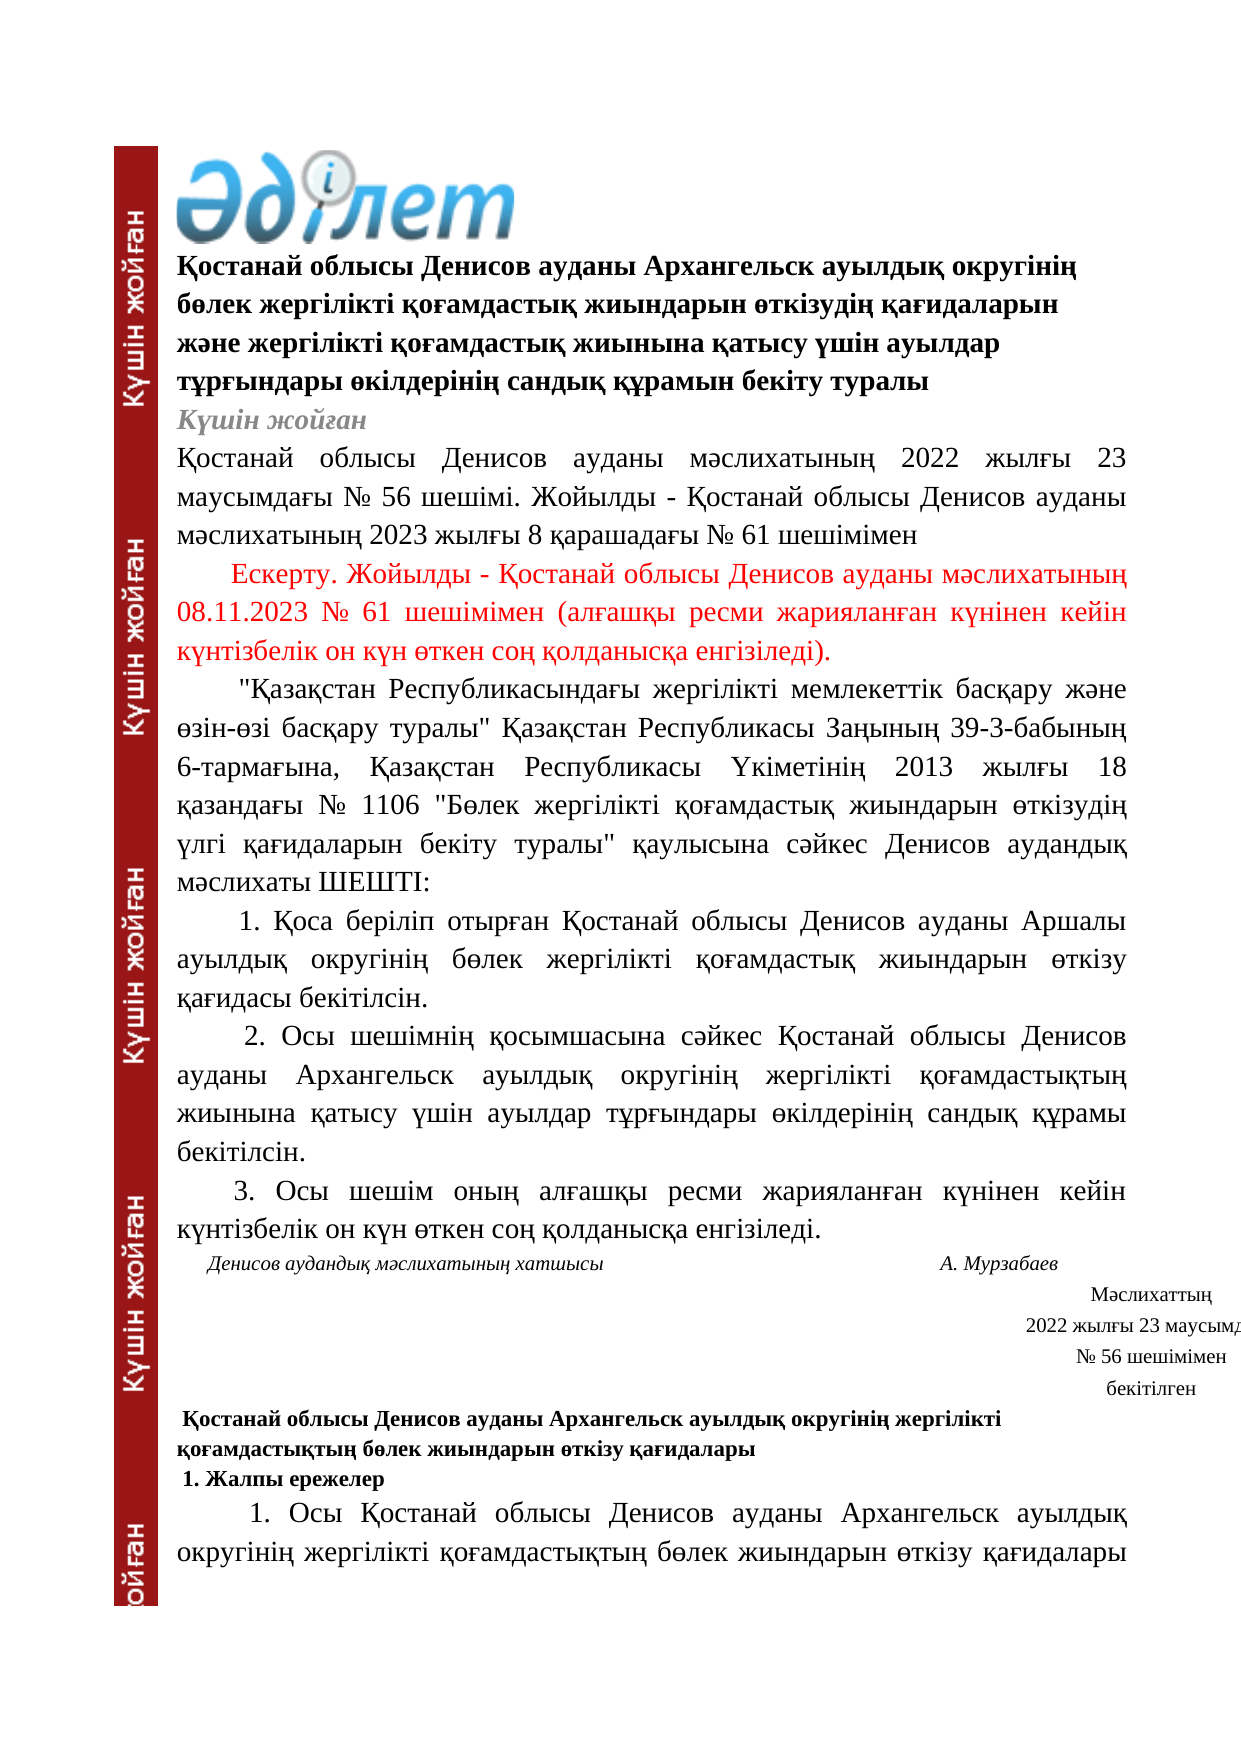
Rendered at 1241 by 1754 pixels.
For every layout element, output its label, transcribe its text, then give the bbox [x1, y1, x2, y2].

table_cell [101, 1343, 912, 1374]
picture [114, 1461, 158, 1465]
picture [114, 1013, 158, 1018]
picture [114, 1245, 158, 1250]
text 1. Қоса беріліп отырған Қостанай облысы Денисов ауданы Аршалы ауылдық округінің бөлек жергілікті қоғамдастық жиындарын өткізу қағидасы бекітілсін. [112, 903, 1128, 1013]
table_header Мәслихаттың [912, 1281, 1240, 1312]
table_header Денисов аудандық мәслихатының хатшысы [101, 1250, 939, 1281]
table_cell [101, 1374, 912, 1405]
picture [114, 435, 158, 440]
text Қостанай облысы Денисов ауданы Архангельск ауылдық округінің бөлек жергілікті қоғамдастық жиындарын өткізудің қағидаларын және жергілікті қоғамдастық жиынына қатысу үшін ауылдар тұрғындары өкілдерінің сандық құрамын бекіту туралы [112, 248, 1128, 397]
picture [114, 1168, 158, 1173]
table_header [101, 1281, 912, 1312]
picture [114, 397, 158, 402]
text Күшін жойған [112, 402, 1128, 435]
text Ескерту. Жойылды - Қостанай облысы Денисов ауданы мәслихатының 08.11.2023 № 61 шешімімен (алғашқы ресми жарияланған күнінен кейін күнтізбелік он күн өткен соң қолданысқа енгізіледі). [112, 556, 1128, 667]
table_header А. Мурзабаев [939, 1250, 1240, 1281]
picture [114, 667, 158, 672]
text "Қазақстан Республикасындағы жергілікті мемлекеттік басқару және өзін-өзі басқару туралы" Қазақстан Республикасы Заңының 39-3-бабының 6-тармағына, Қазақстан Республикасы Үкіметінің 2013 жылғы 18 қазандағы № 1106 "Бөлек жергілікті қоғамдастық жиындарын өткізудің үлгі қағидаларын бекіту туралы" қаулысына сәйкес Денисов аудандық мәслихаты ШЕШТІ: [112, 672, 1128, 898]
text 2. Осы шешімнің қосымшасына сәйкес Қостанай облысы Денисов ауданы Архангельск ауылдық округінің жергілікті қоғамдастықтың жиынына қатысу үшін ауылдар тұрғындары өкілдерінің сандық құрамы бекітілсін. [112, 1018, 1128, 1168]
picture [114, 898, 158, 903]
table_cell № 56 шешімімен [912, 1343, 1240, 1374]
text 1. Жалпы ережелер [112, 1465, 1128, 1492]
picture [176, 150, 515, 244]
table_cell бекітілген [912, 1374, 1240, 1405]
text Қостанай облысы Денисов ауданы Архангельск ауылдық округінің жергілікті қоғамдастықтың бөлек жиындарын өткізу қағидалары [112, 1405, 1128, 1461]
picture [114, 551, 158, 556]
text Қостанай облысы Денисов ауданы мәслихатының 2022 жылғы 23 маусымдағы № 56 шешімі. Жойылды - Қостанай облысы Денисов ауданы мәслихатының 2023 жылғы 8 қарашадағы № 61 шешімімен [112, 440, 1128, 551]
picture [114, 1492, 158, 1496]
picture [114, 146, 158, 248]
table_cell 2022 жылғы 23 маусымдағы [912, 1312, 1240, 1343]
text 3. Осы шешім оның алғашқы ресми жарияланған күнінен кейін күнтізбелік он күн өткен соң қолданысқа енгізіледі. [112, 1173, 1128, 1245]
picture [114, 1568, 158, 1606]
table_cell [101, 1312, 912, 1343]
